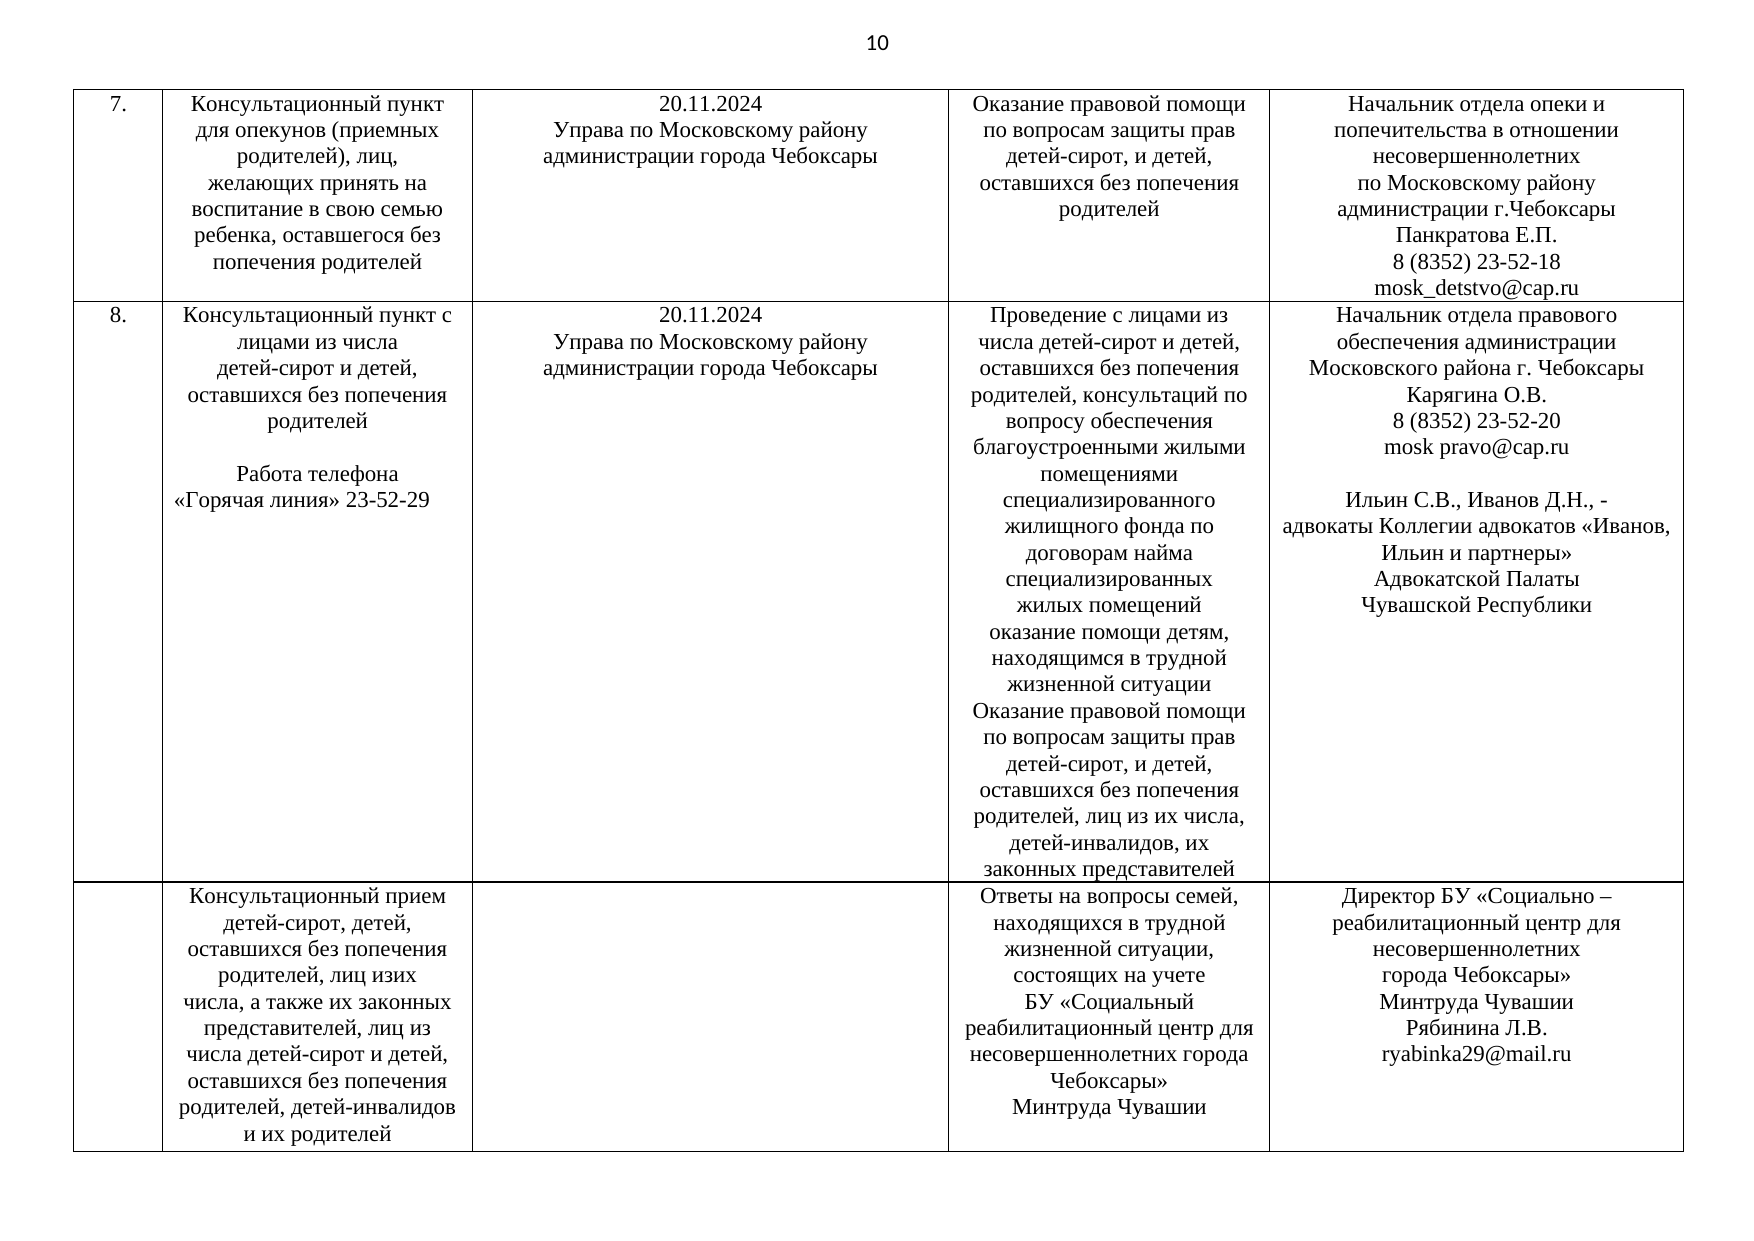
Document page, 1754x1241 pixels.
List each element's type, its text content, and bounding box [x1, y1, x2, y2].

table_cell Оказание правовой помощи по вопросам защиты прав детей-сирот, и детей, оставшихся без попечения родителей [949, 90, 1269, 301]
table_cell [1270, 883, 1683, 1151]
table_cell 8. [74, 302, 162, 881]
table_cell Проведение с лицами из числа детей-сирот и детей, оставшихся без попечения родителей, консультаций по вопросу обеспечения благоустроенными жилыми помещениями специализированного жилищного фонда по договорам найма специализированных жилых помещений оказание помощи детям, находящимся в трудной жизненной ситуации Оказание правовой помощи по вопросам защиты прав детей-сирот, и детей, оставшихся без попечения родителей, лиц из их числа, детей-инвалидов, их законных представителей [949, 302, 1269, 881]
table_cell Начальник отдела опеки и попечительства в отношении несовершеннолетних по Московскому району администрации г.Чебоксары Панкратова Е.П. 8 (8352) 23-52-18 mosk_detstvo@cap.ru [1270, 90, 1683, 301]
table_cell 20.11.2024 Управа по Московскому району администрации города Чебоксары [473, 302, 948, 881]
table_cell Начальник отдела правового обеспечения администрации Московского района г. Чебоксары Карягина О.В. 8 (8352) 23-52-20 mosk pravo@cap.ru Ильин С.В., Иванов Д.Н., - адвокаты Коллегии адвокатов «Иванов, Ильин и партнеры» Адвокатской Палаты Чувашской Республики [1270, 302, 1683, 881]
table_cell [163, 883, 472, 1151]
table_cell Консультационный пункт для опекунов (приемных родителей), лиц, желающих принять на воспитание в свою семью ребенка, оставшегося без попечения родителей [163, 90, 472, 301]
table_cell [473, 883, 948, 1151]
table_cell 20.11.2024 Управа по Московскому району администрации города Чебоксары [473, 90, 948, 301]
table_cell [949, 883, 1269, 1151]
table_cell 7. [74, 90, 162, 301]
table_cell [74, 883, 162, 1151]
table_cell Консультационный пункт с лицами из числа детей-сирот и детей, оставшихся без попечения родителей Работа телефона «Горячая линия» 23-52-29 [163, 302, 472, 881]
